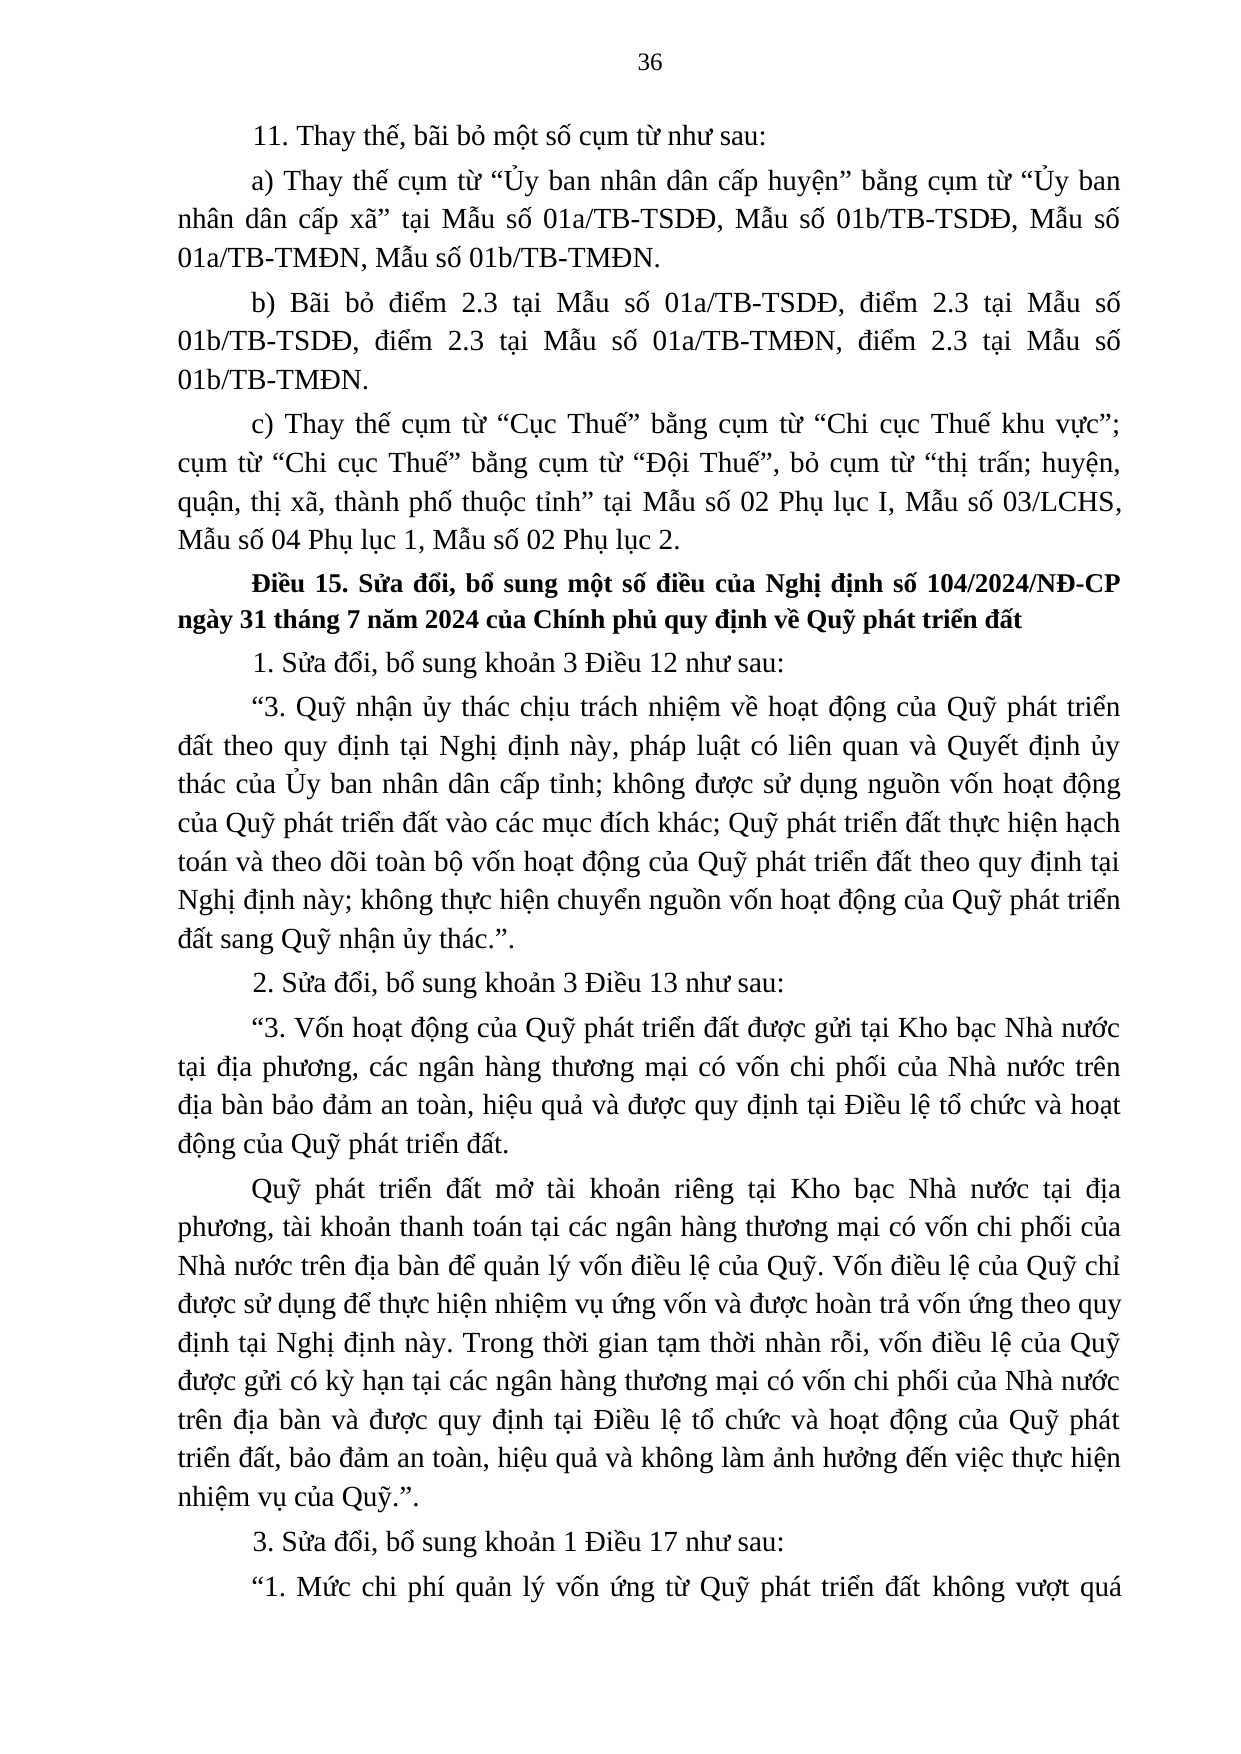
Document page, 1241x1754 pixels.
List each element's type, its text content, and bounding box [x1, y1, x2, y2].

subtitle 3. Sửa đổi, bổ sung khoản 1 Điều 17 như sau: [177, 1524, 1122, 1557]
subtitle 1. Sửa đổi, bổ sung khoản 3 Điều 12 như sau: [177, 645, 1122, 678]
text “3. Vốn hoạt động của Quỹ phát triển đất được gửi tại Kho bạc Nhà nước tại địa phương, các ngân hàng thương mại có vốn chi phối của Nhà nước trên địa bàn bảo đảm an toàn, hiệu quả và được quy định tại Điều lệ tổ chức và hoạt động của Quỹ phát triển đất. [177, 1010, 1122, 1159]
text Quỹ phát triển đất mở tài khoản riêng tại Kho bạc Nhà nước tại địa phương, tài khoản thanh toán tại các ngân hàng thương mại có vốn chi phối của Nhà nước trên địa bàn để quản lý vốn điều lệ của Quỹ. Vốn điều lệ của Quỹ chỉ được sử dụng để thực hiện nhiệm vụ ứng vốn và được hoàn trả vốn ứng theo quy định tại Nghị định này. Trong thời gian tạm thời nhàn rỗi, vốn điều lệ của Quỹ được gửi có kỳ hạn tại các ngân hàng thương mại có vốn chi phối của Nhà nước trên địa bàn và được quy định tại Điều lệ tổ chức và hoạt động của Quỹ phát triển đất, bảo đảm an toàn, hiệu quả và không làm ảnh hưởng đến việc thực hiện nhiệm vụ của Quỹ.”. [177, 1171, 1122, 1513]
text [177, 1569, 1122, 1602]
text a) Thay thế cụm từ “Ủy ban nhân dân cấp huyện” bằng cụm từ “Ủy ban nhân dân cấp xã” tại Mẫu số 01a/TB-TSDĐ, Mẫu số 01b/TB-TSDĐ, Mẫu số 01a/TB-TMĐN, Mẫu số 01b/TB-TMĐN. [177, 163, 1122, 273]
text “3. Quỹ nhận ủy thác chịu trách nhiệm về hoạt động của Quỹ phát triển đất theo quy định tại Nghị định này, pháp luật có liên quan và Quyết định ủy thác của Ủy ban nhân dân cấp tỉnh; không được sử dụng nguồn vốn hoạt động của Quỹ phát triển đất vào các mục đích khác; Quỹ phát triển đất thực hiện hạch toán và theo dõi toàn bộ vốn hoạt động của Quỹ phát triển đất theo quy định tại Nghị định này; không thực hiện chuyển nguồn vốn hoạt động của Quỹ phát triển đất sang Quỹ nhận ủy thác.”. [177, 689, 1122, 954]
subtitle 2. Sửa đổi, bổ sung khoản 3 Điều 13 như sau: [177, 966, 1122, 999]
subtitle 11. Thay thế, bãi bỏ một số cụm từ như sau: [177, 118, 1122, 152]
subtitle Điều 15. Sửa đổi, bổ sung một số điều của Nghị định số 104/2024/NĐ-CP ngày 31 tháng 7 năm 2024 của Chính phủ quy định về Quỹ phát triển đất [177, 567, 1122, 634]
text b) Bãi bỏ điểm 2.3 tại Mẫu số 01a/TB-TSDĐ, điểm 2.3 tại Mẫu số 01b/TB-TSDĐ, điểm 2.3 tại Mẫu số 01a/TB-TMĐN, điểm 2.3 tại Mẫu số 01b/TB-TMĐN. [177, 285, 1122, 395]
text c) Thay thế cụm từ “Cục Thuế” bằng cụm từ “Chi cục Thuế khu vực”; cụm từ “Chi cục Thuế” bằng cụm từ “Đội Thuế”, bỏ cụm từ “thị trấn; huyện, quận, thị xã, thành phố thuộc tỉnh” tại Mẫu số 02 Phụ lục I, Mẫu số 03/LCHS, Mẫu số 04 Phụ lục 1, Mẫu số 02 Phụ lục 2. [177, 407, 1122, 556]
